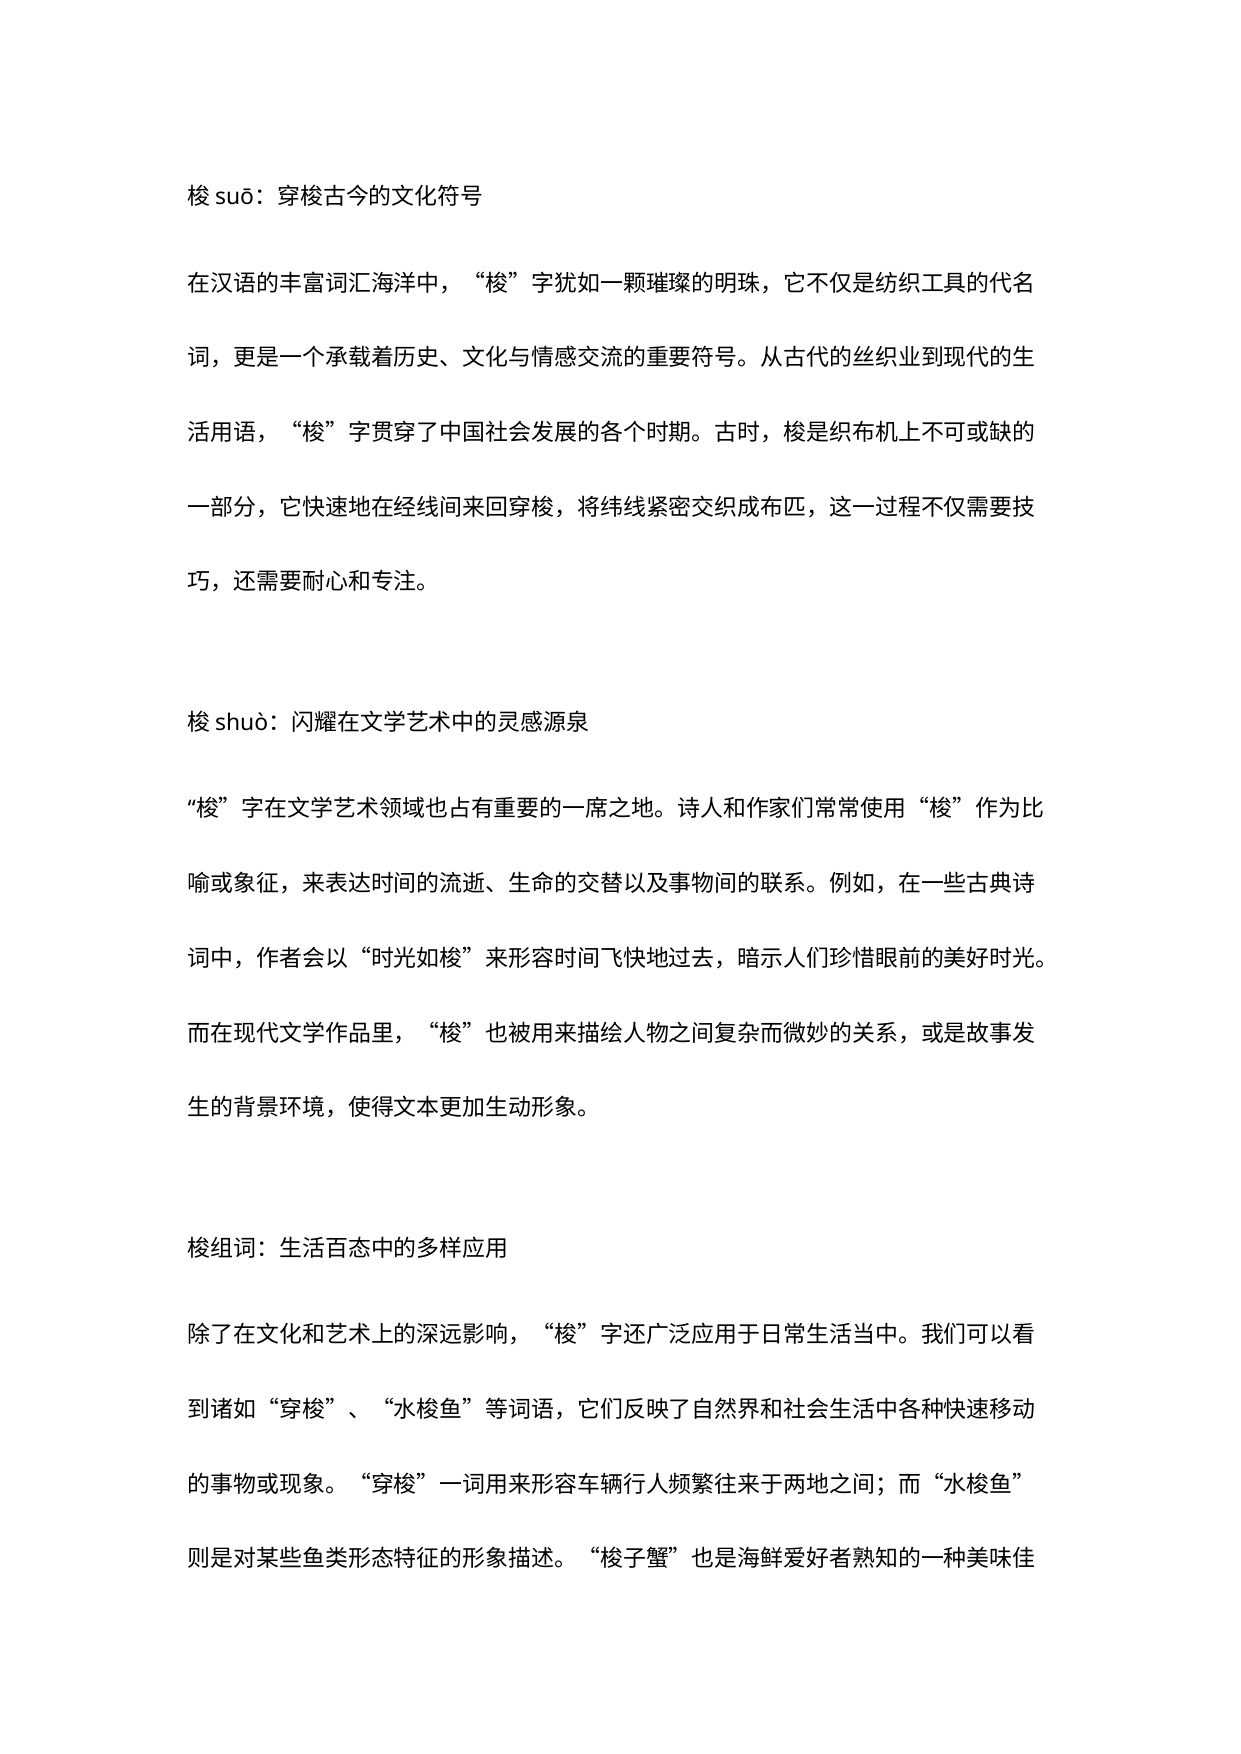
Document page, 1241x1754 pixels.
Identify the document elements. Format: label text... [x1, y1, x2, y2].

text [187, 1300, 1053, 1589]
text “梭”字在文学艺术领域也占有重要的一席之地。诗人和作家们常常使用“梭”作为比喻或象征，来表达时间的流逝、生命的交替以及事物间的联系。例如，在一些古典诗词中，作者会以“时光如梭”来形容时间飞快地过去，暗示人们珍惜眼前的美好时光。而在现代文学作品里，“梭”也被用来描绘人物之间复杂而微妙的关系，或是故事发生的背景环境，使得文本更加生动形象。 [187, 774, 1053, 1138]
text 在汉语的丰富词汇海洋中，“梭”字犹如一颗璀璨的明珠，它不仅是纺织工具的代名词，更是一个承载着历史、文化与情感交流的重要符号。从古代的丝织业到现代的生活用语，“梭”字贯穿了中国社会发展的各个时期。古时，梭是织布机上不可或缺的一部分，它快速地在经线间来回穿梭，将纬线紧密交织成布匹，这一过程不仅需要技巧，还需要耐心和专注。 [187, 249, 1053, 612]
text 梭shuò：闪耀在文学艺术中的灵感源泉 [187, 688, 1053, 753]
text 梭组词：生活百态中的多样应用 [187, 1214, 1053, 1279]
text 梭suō：穿梭古今的文化符号 [187, 162, 1053, 227]
